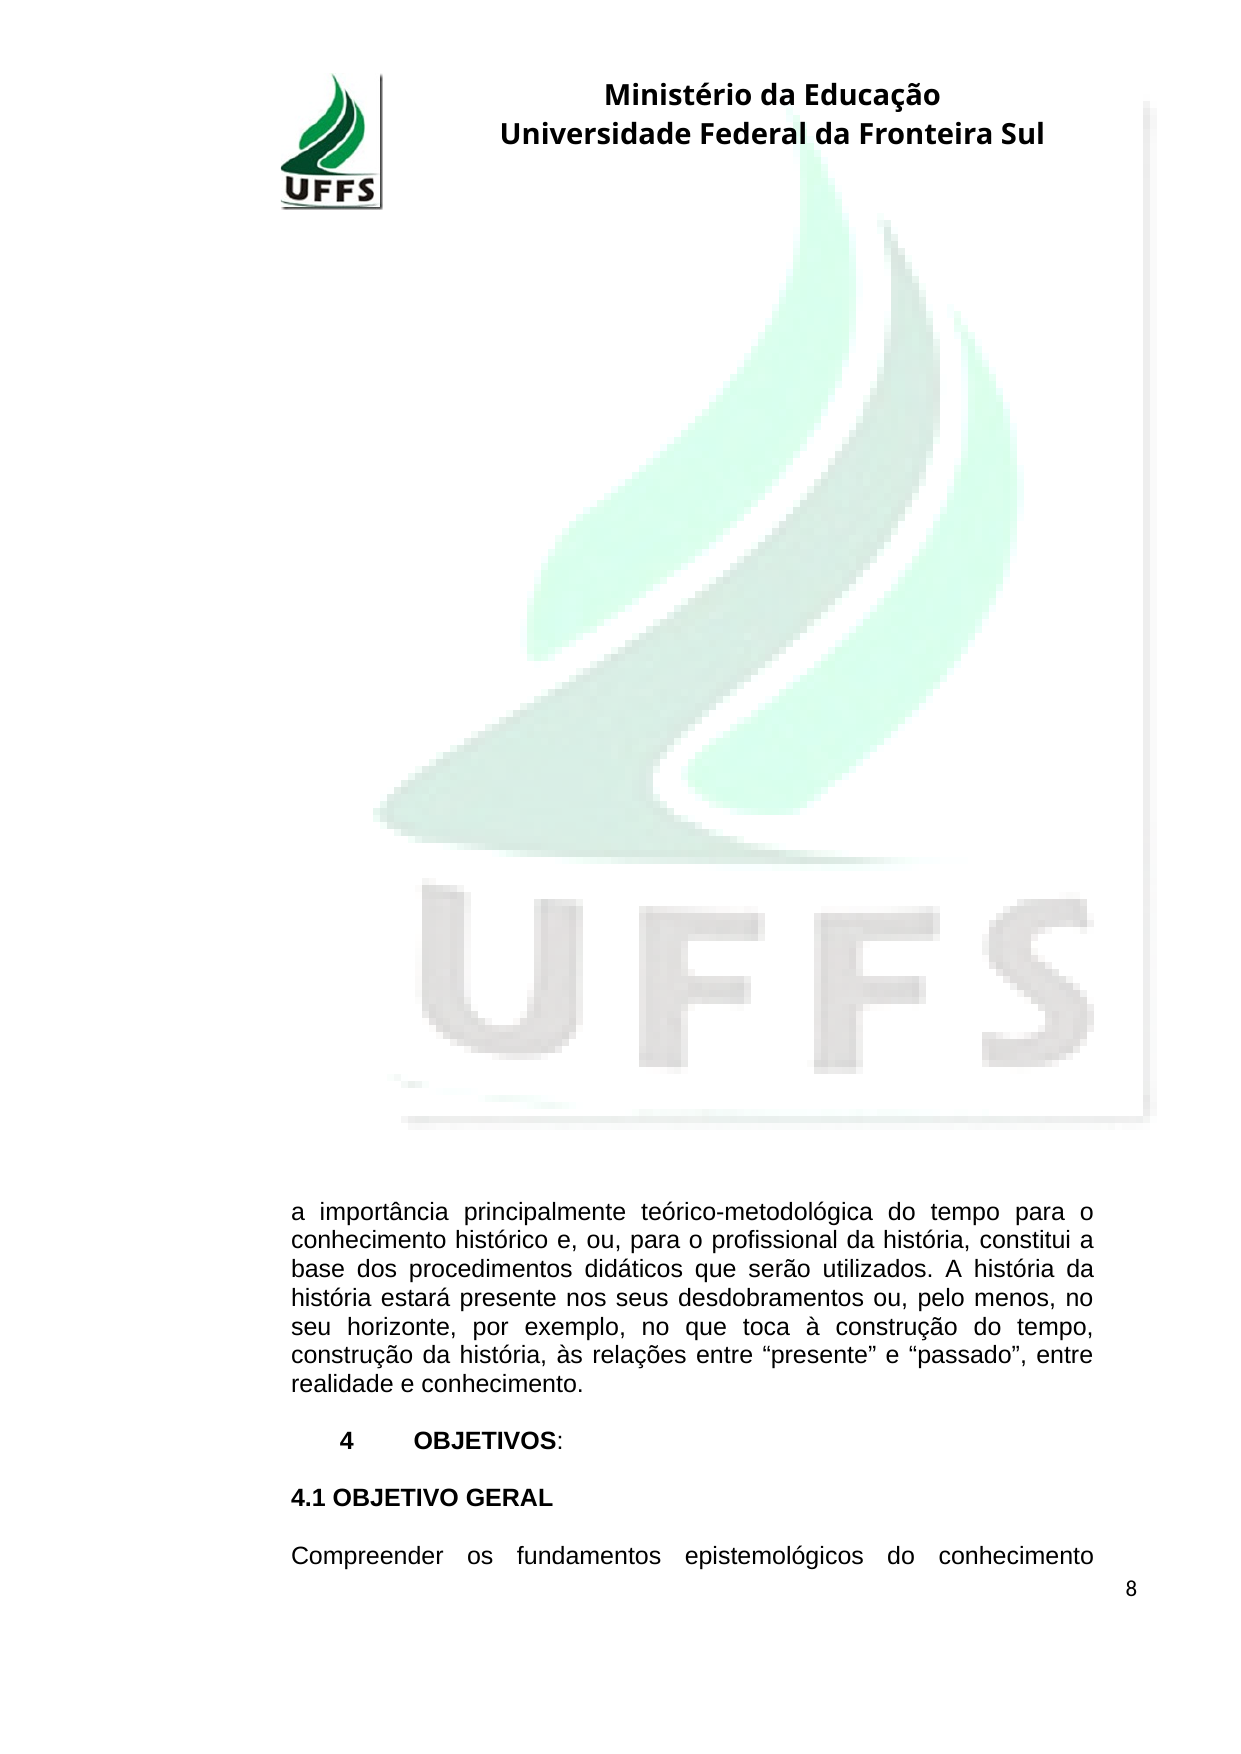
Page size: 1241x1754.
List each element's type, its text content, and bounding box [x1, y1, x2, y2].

picture [280, 73, 383, 210]
list OBJETIVOS: [339, 1426, 1137, 1455]
table_header O componente curricular Teoria e Metodologia da História I faz parte do domínio específico e é componente fundamental do curso de graduação em História da UFFS. Pode-se compreender a Teoria da História como um ramo do conhecimento que procura compreender as diversas formulações do conhecimento histórico. Pressupõe que todo acadêmico do curso de História deve possuir conhecimento teórico e metodológico sobre a formação dessa disciplina no tempo histórico. Fazê-lo compreender a história como ciência e como esse campo de conhecimento surgiu e se desenvolveu durante o tempo. O aluno de graduação deve conceber a História como uma ciência em construção, e compreende-la como necessária para interpretar o contexto social em que vivemos. Para isso deve possuir ferramentas metodológicas e teóricas para o exercício profissional da História, e que o façam buscar explicações para a sociedade atual baseando-se no passado como objeto de estudo. O aluno ao final do curso deve ser capaz de realizar a “problematização” do tempo, evidenciando o que poderíamos denominar de “tempo histórico” e tempo “concreto”. Porém, igualmente e essa é a contradição básica cuja discussão deverá permear o desenvolvimento deste curso: tempo enquanto “construção”. Assim sendo, enfatizando esta última questão, os estudos a serem realizados devem desembocar na relação, em geral muito íntima, entre o tempo e as concepções teórico-metodológicas utilizadas por quem trabalha com a história. Evidentemente, esses problemas caracterizam temas relativos aos métodos históricos e revestem a originalidade da disciplina. Em outros termos, essa é uma condição de sua existência e, portanto, neste âmbito, serão discutidos alguns pontos relativos à própria epistemologia da história. Todas essas questões envolvem “conceitos fundamentais” e abrangem os temas concernentes à construção do “fato” histórico, do método, das fontes, da narrativa, da própria história. De modo igual, são questões que estão articuladas aos objetivos propostos pelo curso, no que concerne à aquisição de competências e habilidades para o exercício da pesquisa e do ensino da História. De maneira que a escolha de um eixo temático, enfatizando a importância principalmente teórico-metodológica do tempo para o conhecimento histórico e, ou, para o profissional da história, constitui a base dos procedimentos didáticos que serão utilizados. A história da história estará presente nos seus desdobramentos ou, pelo menos, no seu horizonte, por exemplo, no que toca à construção do tempo, construção da história, às relações entre “presente” e “passado”, entre realidade e conhecimento. [280, 1197, 1106, 1398]
table_header 4.1 OBJETIVO GERAL Compreender os fundamentos epistemológicos do conhecimento histórico, compreendendo a emergência da história enquanto disciplina bem como as questões centrais para a produção do conhecimento histórico. Por meio do estudo de textos, discutir as relações entre História e memória e historicidade na Antiguidade, Idade Média ocidental até seu advento como ciência nos séculos XVIII e XIX. Estimular a reflexão sobre a prática histórica e os principais conceitos que configuram o saber historiográfico Em um segundo momento, estudar questões relacionadas à oralidade e escritura e, por fim, problematizar a memória histórica e as relações entre tempo e história 4.2 OBJETIVOS ESPECÍFICOS Ao final dos estudos do Componente Curricular Teoria e Metodologia da História I o acadêmico deverá: - Entender o processo de construção e difusão do conhecimento histórico; - Analisar e compreender a função do conceito de “tempo” na construção do conhecimento histórico. -Distinguir as “construções” utilizadas pelo historiador e pelo profissional da história na produção e veiculação do conhecimento histórico. - Compreender a natureza do conhecimento histórico, sua teorização e métodos de pesquisa. [280, 1455, 1106, 1570]
